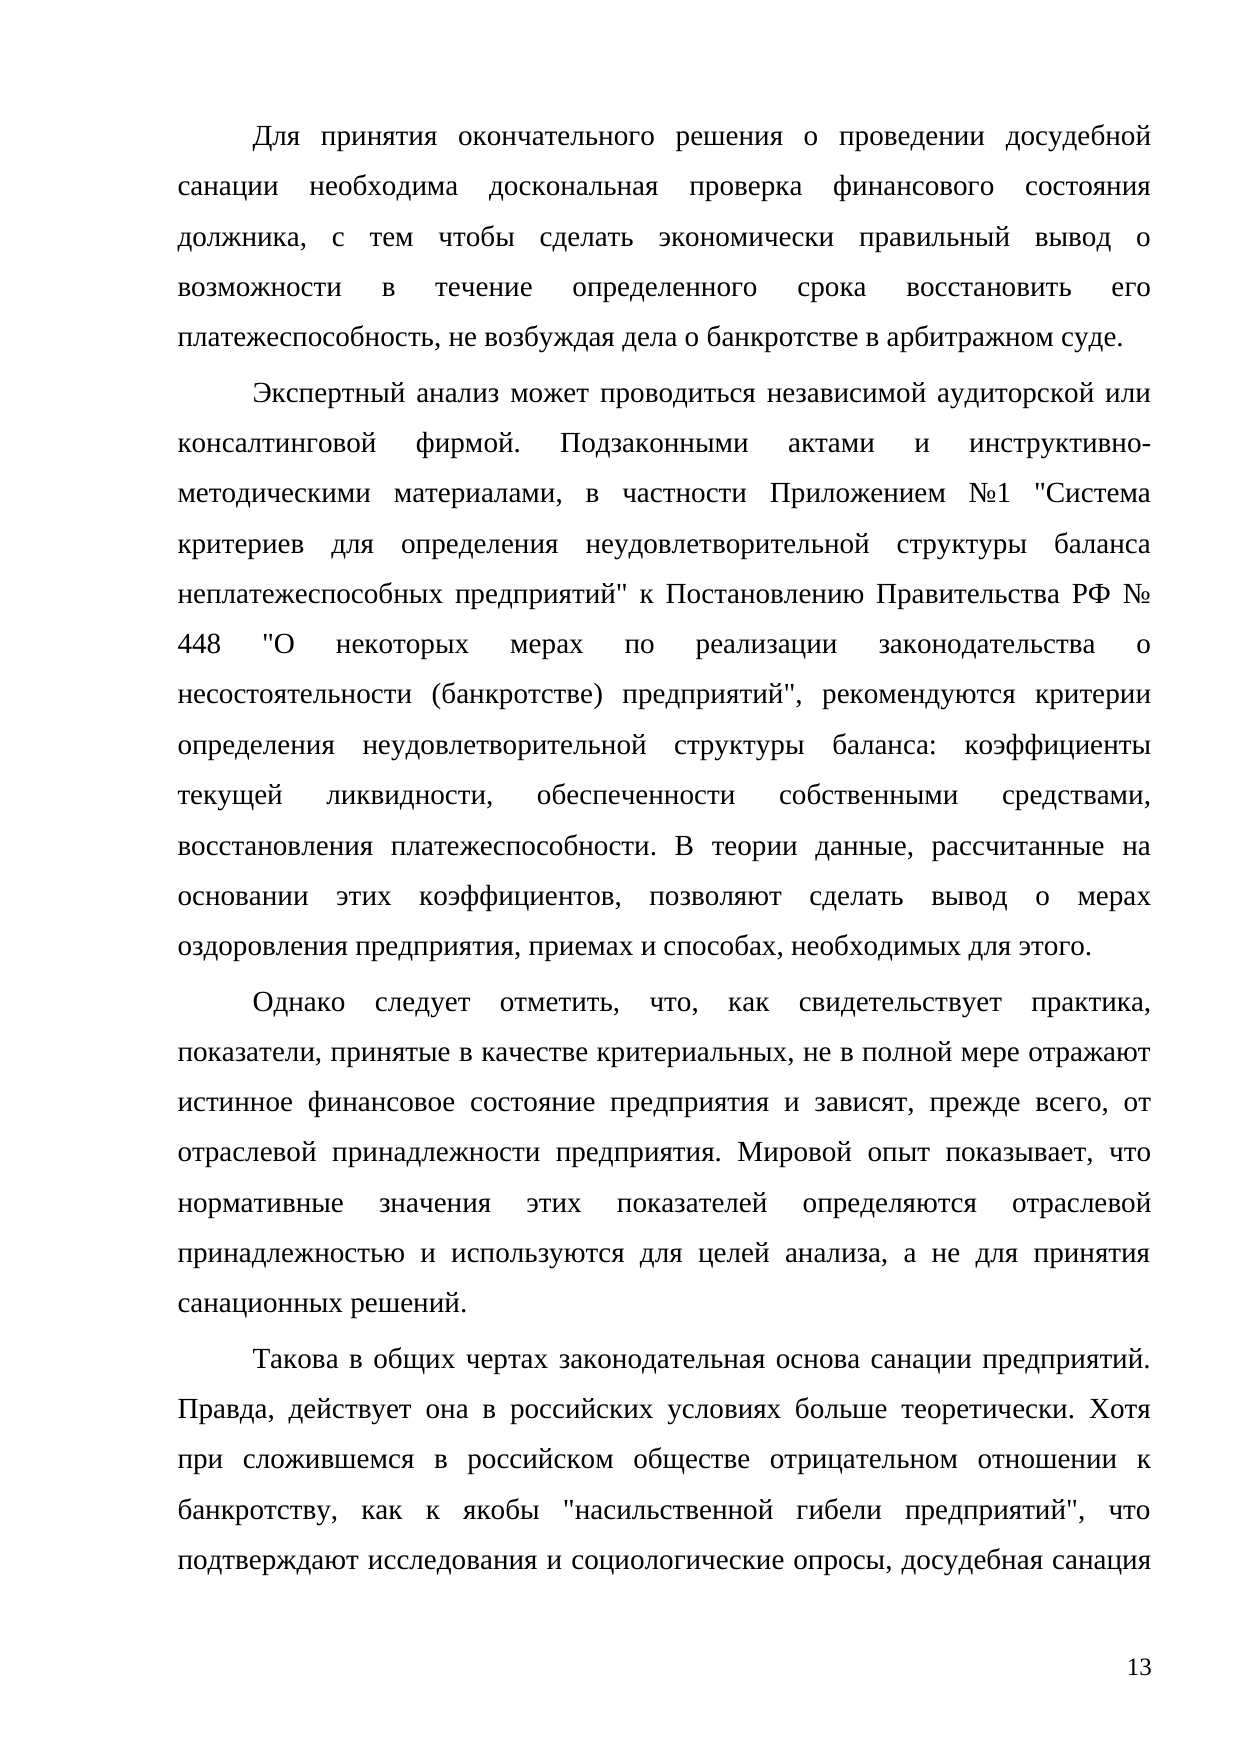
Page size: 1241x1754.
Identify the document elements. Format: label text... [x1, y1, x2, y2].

text Экспертный анализ может проводиться независимой аудиторской или консалтинговой фирмой. Подзаконными актами и инструктивно-методическими материалами, в частности Приложением №1 "Система критериев для определения неудовлетворительной структуры баланса неплатежеспособных предприятий" к Постановлению Правительства РФ № 448 "О некоторых мерах по реализации законодательства о несостоятельности (банкротстве) предприятий", рекомендуются критерии определения неудовлетворительной структуры баланса: коэффициенты текущей ликвидности, обеспеченности собственными средствами, восстановления платежеспособности. В теории данные, рассчитанные на основании этих коэффициентов, позволяют сделать вывод о мерах оздоровления предприятия, приемах и способах, необходимых для этого. [177, 375, 1152, 962]
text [177, 1341, 1152, 1576]
text Однако следует отметить, что, как свидетельствует практика, показатели, принятые в качестве критериальных, не в полной мере отражают истинное финансовое состояние предприятия и зависят, прежде всего, от отраслевой принадлежности предприятия. Мировой опыт показывает, что нормативные значения этих показателей определяются отраслевой принадлежностью и используются для целей анализа, а не для принятия санационных решений. [177, 984, 1152, 1319]
text Для принятия окончательного решения о проведении досудебной санации необходима доскональная проверка финансового состояния должника, с тем чтобы сделать экономически правильный вывод о возможности в течение определенного срока восстановить его платежеспособность, не возбуждая дела о банкротстве в арбитражном суде. [177, 118, 1152, 353]
